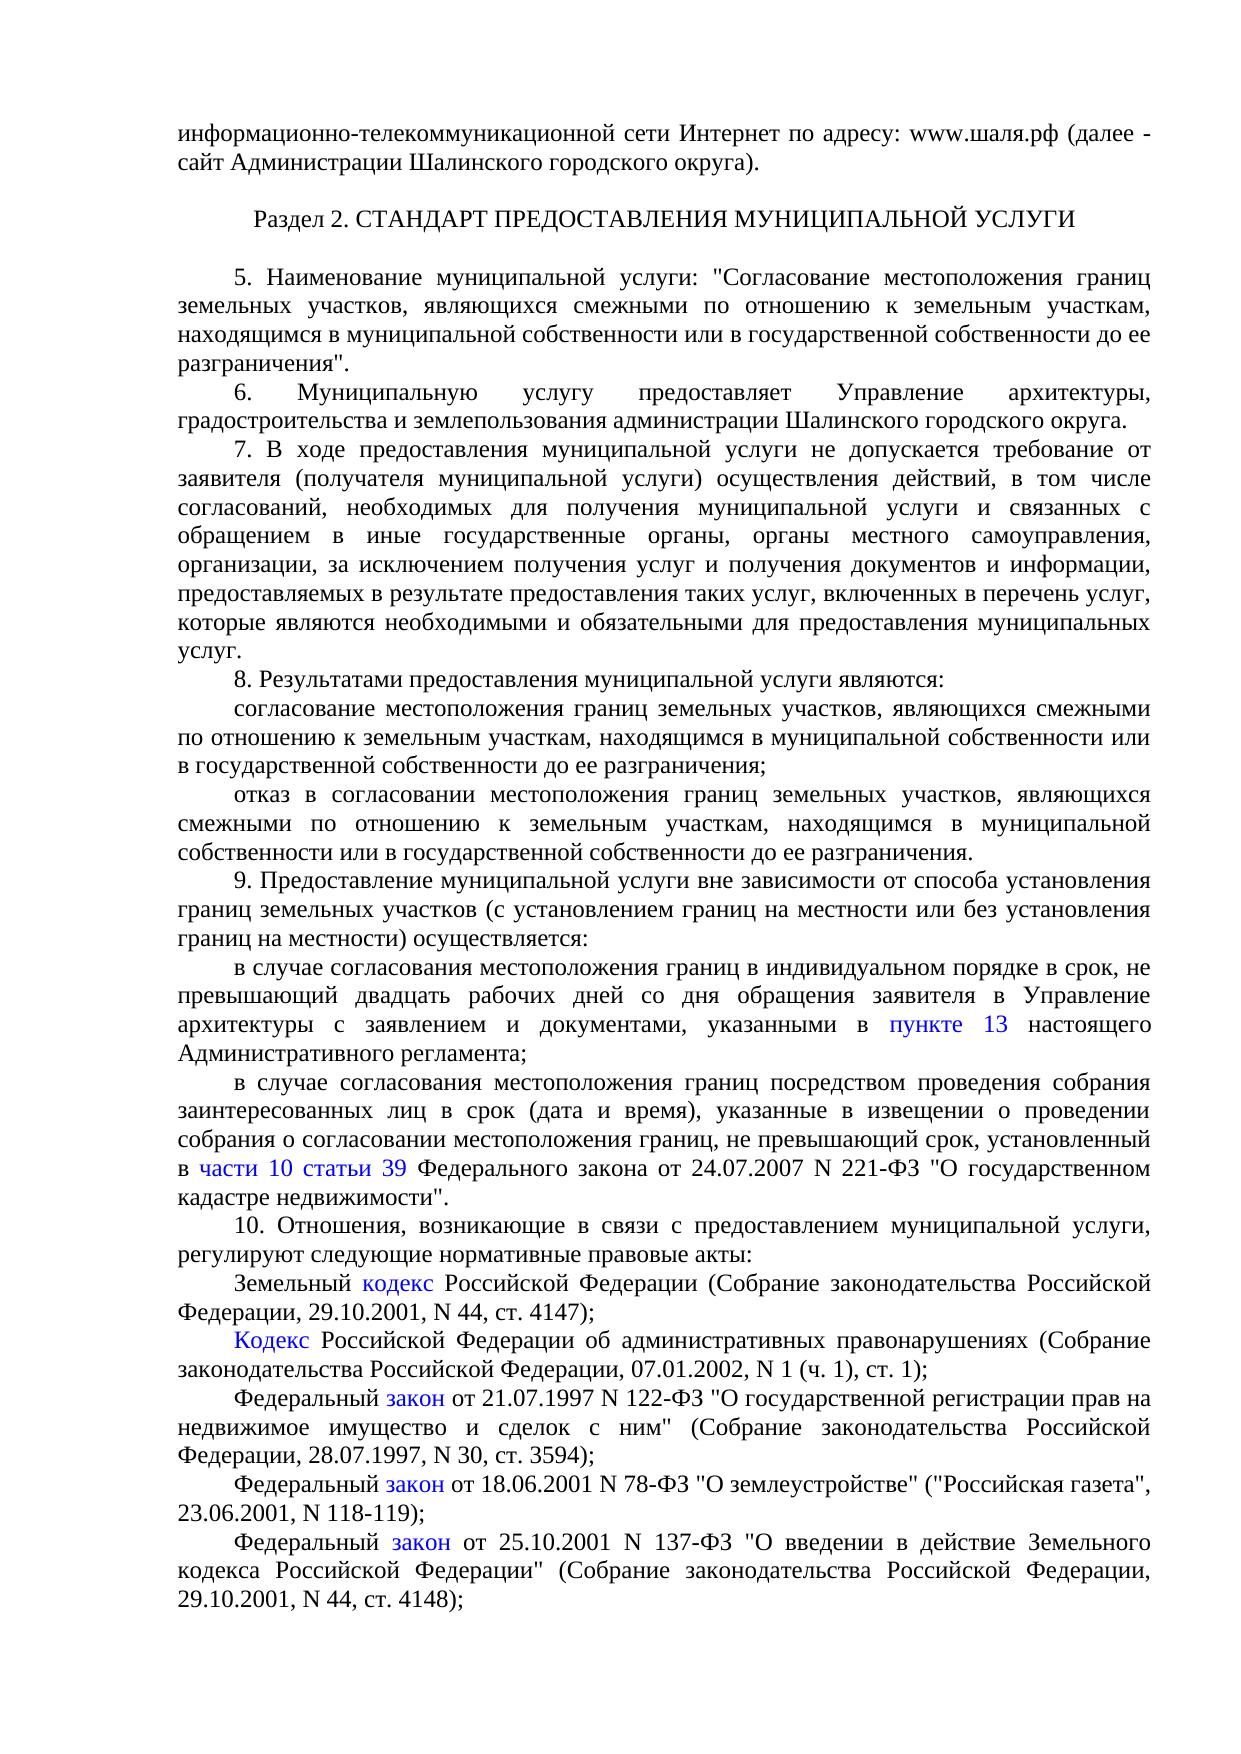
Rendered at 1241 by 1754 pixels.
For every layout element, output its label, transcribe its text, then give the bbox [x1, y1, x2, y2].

text Кодекс Российской Федерации об административных правонарушениях (Собрание законодательства Российской Федерации, 07.01.2002, N 1 (ч. 1), ст. 1); [177, 1326, 1152, 1383]
text 7. В ходе предоставления муниципальной услуги не допускается требование от заявителя (получателя муниципальной услуги) осуществления действий, в том числе согласований, необходимых для получения муниципальной услуги и связанных с обращением в иные государственные органы, органы местного самоуправления, организации, за исключением получения услуг и получения документов и информации, предоставляемых в результате предоставления таких услуг, включенных в перечень услуг, которые являются необходимыми и обязательными для предоставления муниципальных услуг. [177, 434, 1152, 664]
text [177, 118, 1152, 176]
text 10. Отношения, возникающие в связи с предоставлением муниципальной услуги, регулируют следующие нормативные правовые акты: [177, 1211, 1152, 1268]
text Федеральный закон от 21.07.1997 N 122-ФЗ "О государственной регистрации прав на недвижимое имущество и сделок с ним" (Собрание законодательства Российской Федерации, 28.07.1997, N 30, ст. 3594); [177, 1383, 1152, 1469]
text 9. Предоставление муниципальной услуги вне зависимости от способа установления границ земельных участков (с установлением границ на местности или без установления границ на местности) осуществляется: [177, 866, 1152, 952]
text отказ в согласовании местоположения границ земельных участков, являющихся смежными по отношению к земельным участкам, находящимся в муниципальной собственности или в государственной собственности до ее разграничения. [177, 779, 1152, 866]
text 6. Муниципальную услугу предоставляет Управление архитектуры, градостроительства и землепользования администрации Шалинского городского округа. [177, 377, 1152, 434]
text в случае согласования местоположения границ в индивидуальном порядке в срок, не превышающий двадцать рабочих дней со дня обращения заявителя в Управление архитектуры с заявлением и документами, указанными в пункте 13 настоящего Административного регламента; [177, 952, 1152, 1067]
text Федеральный закон от 18.06.2001 N 78-ФЗ "О землеустройстве" ("Российская газета", 23.06.2001, N 118-119); [177, 1469, 1152, 1527]
text 8. Результатами предоставления муниципальной услуги являются: [177, 664, 1152, 693]
text Раздел 2. СТАНДАРТ ПРЕДОСТАВЛЕНИЯ МУНИЦИПАЛЬНОЙ УСЛУГИ [177, 204, 1152, 233]
text Федеральный закон от 25.10.2001 N 137-ФЗ "О введении в действие Земельного кодекса Российской Федерации" (Собрание законодательства Российской Федерации, 29.10.2001, N 44, ст. 4148); [177, 1527, 1152, 1613]
text Земельный кодекс Российской Федерации (Собрание законодательства Российской Федерации, 29.10.2001, N 44, ст. 4147); [177, 1268, 1152, 1326]
text согласование местоположения границ земельных участков, являющихся смежными по отношению к земельным участкам, находящимся в муниципальной собственности или в государственной собственности до ее разграничения; [177, 693, 1152, 779]
text в случае согласования местоположения границ посредством проведения собрания заинтересованных лиц в срок (дата и время), указанные в извещении о проведении собрания о согласовании местоположения границ, не превышающий срок, установленный в части 10 статьи 39 Федерального закона от 24.07.2007 N 221-ФЗ "О государственном кадастре недвижимости". [177, 1067, 1152, 1211]
text 5. Наименование муниципальной услуги: "Согласование местоположения границ земельных участков, являющихся смежными по отношению к земельным участкам, находящимся в муниципальной собственности или в государственной собственности до ее разграничения". [177, 262, 1152, 377]
